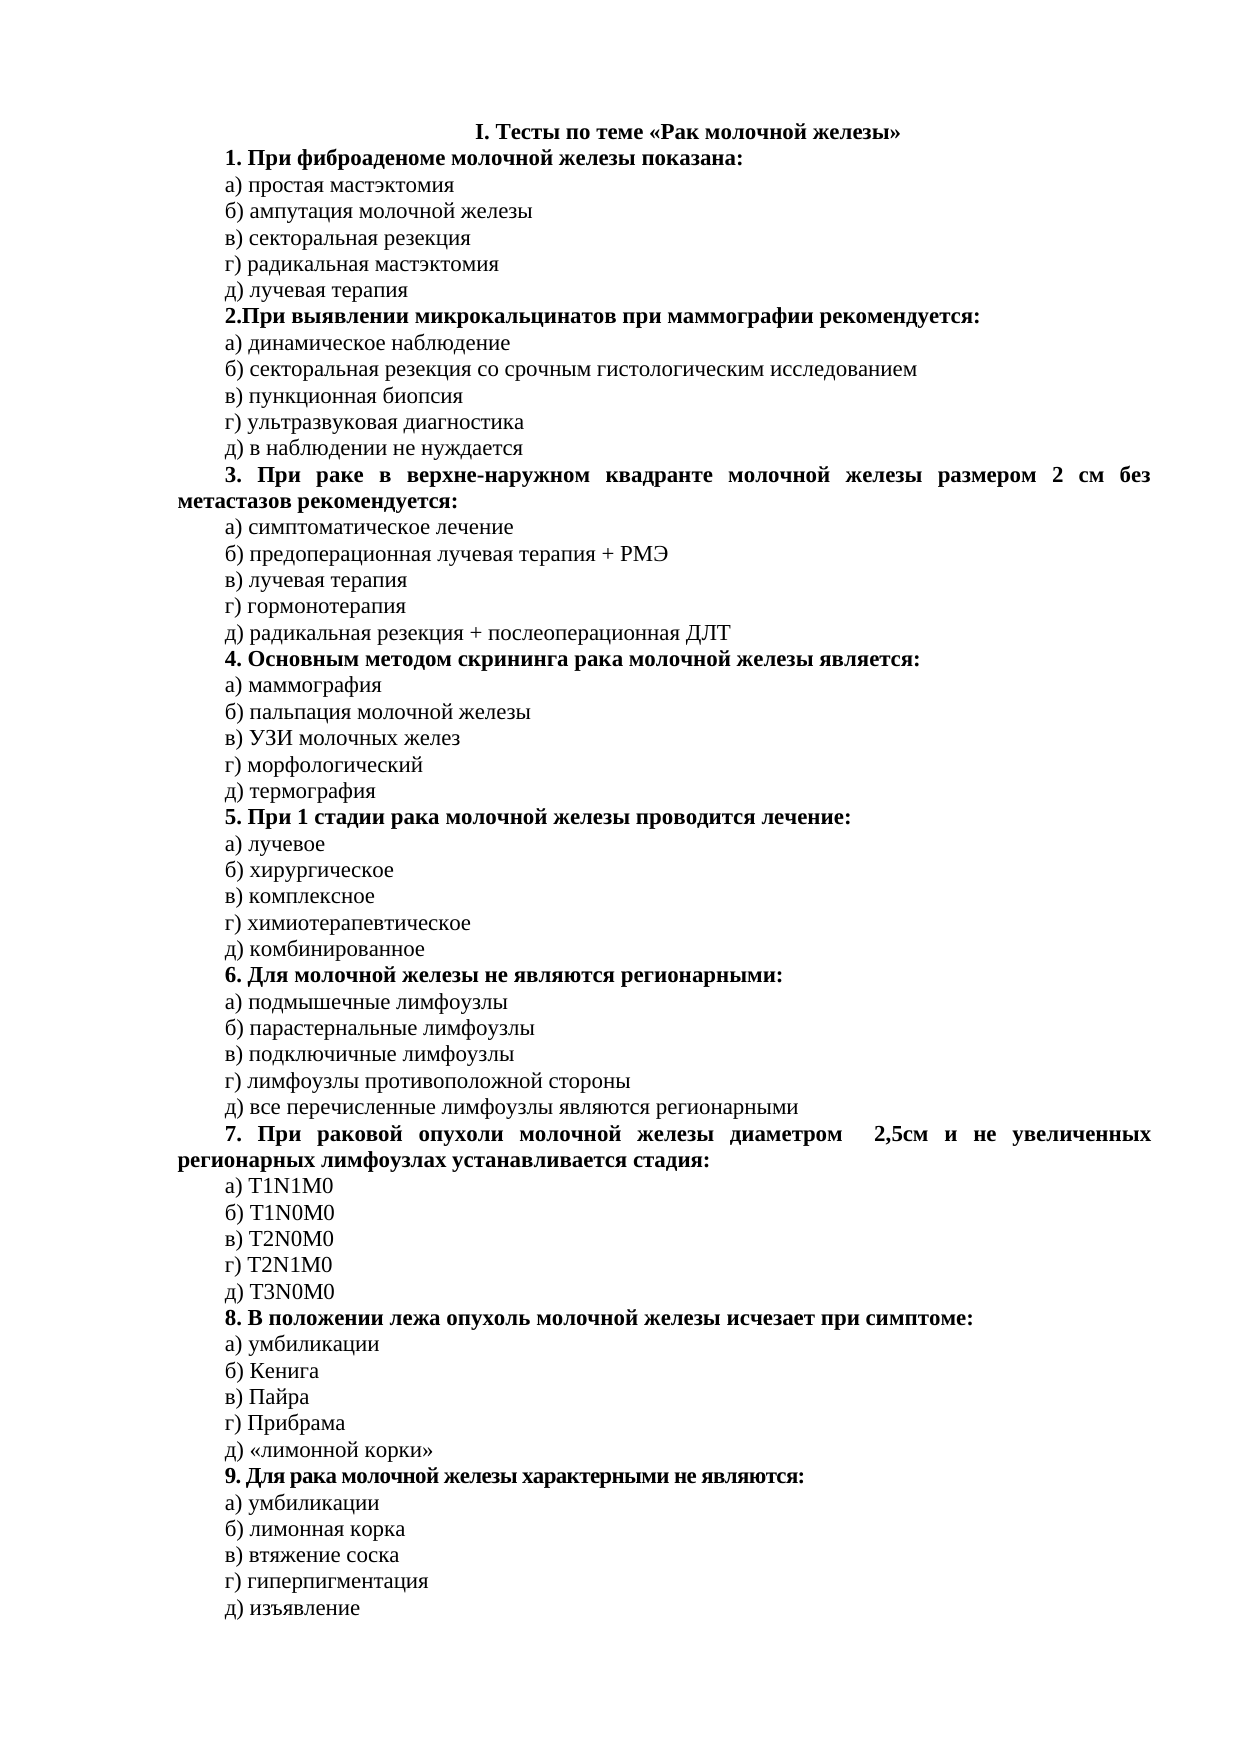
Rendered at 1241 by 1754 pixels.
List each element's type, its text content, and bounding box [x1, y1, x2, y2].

text б) секторальная резекция со срочным гистологическим исследованием [177, 355, 1152, 382]
text а) динамическое наблюдение [177, 329, 1152, 355]
text д) термография [177, 777, 1152, 803]
text в) лучевая терапия [177, 566, 1152, 592]
text в) пункционная биопсия [177, 382, 1152, 408]
text 9. Для рака молочной железы характерными не являются: [177, 1462, 1152, 1488]
text д) в наблюдении не нуждается [177, 434, 1152, 461]
text в) секторальная резекция [177, 223, 1152, 250]
text г) морфологический [177, 751, 1152, 777]
text д) все перечисленные лимфоузлы являются регионарными [177, 1093, 1152, 1119]
text а) маммография [177, 672, 1152, 698]
text г) Прибрама [177, 1409, 1152, 1436]
text в) подключичные лимфоузлы [177, 1041, 1152, 1067]
text 8. В положении лежа опухоль молочной железы исчезает при симптоме: [177, 1304, 1152, 1330]
text в) Пайра [177, 1383, 1152, 1409]
text 4. Основным методом скрининга рака молочной железы является: [177, 645, 1152, 672]
text I. Тесты по теме «Рак молочной железы» [177, 118, 1152, 144]
text б) ампутация молочной железы [177, 197, 1152, 223]
text 5. При 1 стадии рака молочной железы проводится лечение: [177, 803, 1152, 830]
text г) ультразвуковая диагностика [177, 408, 1152, 434]
text д) лучевая терапия [177, 276, 1152, 303]
text а) лучевое [177, 830, 1152, 856]
text д) комбинированное [177, 935, 1152, 961]
text г) химиотерапевтическое [177, 909, 1152, 935]
text д) «лимонной корки» [177, 1436, 1152, 1462]
text а) простая мастэктомия [177, 171, 1152, 197]
text д) радикальная резекция + послеоперационная ДЛТ [177, 619, 1152, 645]
text г) гиперпигментация [177, 1568, 1152, 1594]
text 7. При раковой опухоли молочной железы диаметром 2,5см и не увеличенных регионарных лимфоузлах устанавливается стадия: [177, 1119, 1152, 1172]
text в) втяжение соска [177, 1541, 1152, 1568]
text г) лимфоузлы противоположной стороны [177, 1067, 1152, 1093]
text а) подмышечные лимфоузлы [177, 988, 1152, 1014]
text б) Кенига [177, 1357, 1152, 1383]
text а) симптоматическое лечение [177, 513, 1152, 540]
text в) комплексное [177, 882, 1152, 909]
text б) пальпация молочной железы [177, 698, 1152, 724]
text г) T2N1M0 [177, 1251, 1152, 1278]
text а) умбиликации [177, 1330, 1152, 1357]
text б) лимонная корка [177, 1515, 1152, 1541]
text г) гормонотерапия [177, 592, 1152, 619]
text б) предоперационная лучевая терапия + РМЭ [177, 540, 1152, 566]
text в) УЗИ молочных желез [177, 724, 1152, 751]
text а) умбиликации [177, 1488, 1152, 1515]
text 6. Для молочной железы не являются регионарными: [177, 961, 1152, 988]
text б) T1N0M0 [177, 1199, 1152, 1225]
text б) парастернальные лимфоузлы [177, 1014, 1152, 1041]
text г) радикальная мастэктомия [177, 250, 1152, 276]
text д) T3N0M0 [177, 1278, 1152, 1304]
text 1. При фиброаденоме молочной железы показана: [177, 144, 1152, 171]
text а) T1N1M0 [177, 1172, 1152, 1199]
text в) T2N0M0 [177, 1225, 1152, 1251]
text д) изъявление [177, 1594, 1152, 1620]
text 3. При раке в верхне-наружном квадранте молочной железы размером 2 см без метастазов рекомендуется: [177, 461, 1152, 513]
text б) хирургическое [177, 856, 1152, 882]
text 2.При выявлении микрокальцинатов при маммографии рекомендуется: [177, 303, 1152, 329]
